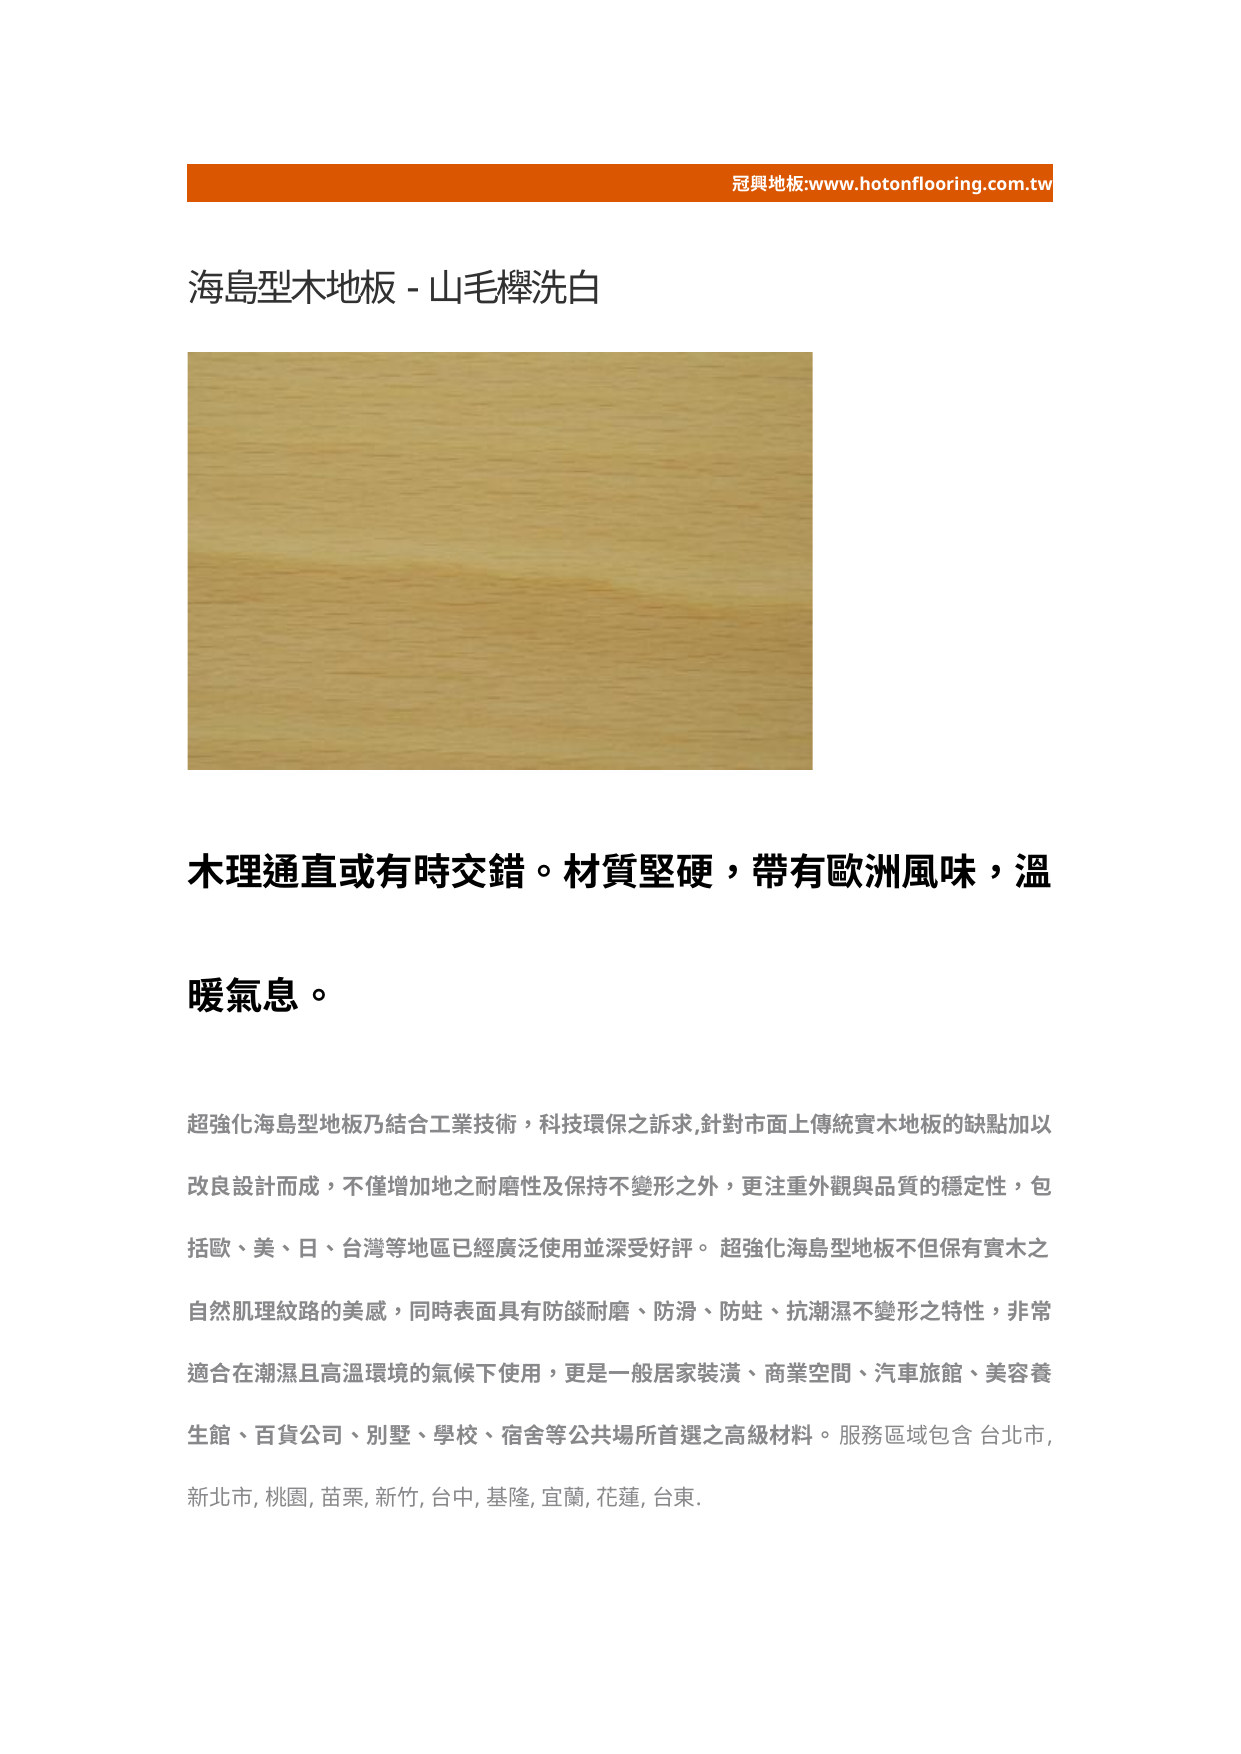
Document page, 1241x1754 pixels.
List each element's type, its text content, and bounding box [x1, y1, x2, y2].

subtitle 海島型木地板 - 山毛櫸洗白 [187, 248, 1053, 323]
text 木理通直或有時交錯。材質堅硬，帶有歐洲風味，溫暖氣息。 [187, 831, 1053, 1031]
text 冠興地板:www.hotonflooring.com.tw [187, 164, 1053, 202]
picture [187, 352, 813, 770]
text 超強化海島型地板乃結合工業技術，科技環保之訴求,針對市面上傳統實木地板的缺點加以改良設計而成，不僅增加地之耐磨性及保持不變形之外，更注重外觀與品質的穩定性，包括歐、美、日、台灣等地區已經廣泛使用並深受好評。 超強化海島型地板不但保有實木之自然肌理紋路的美感，同時表面具有防燄耐磨、防滑、防蛀、抗潮濕不變形之特性，非常適合在潮濕且高溫環境的氣候下使用，更是一般居家裝潢、商業空間、汽車旅館、美容養生館、百貨公司、別墅、學校、宿舍等公共場所首選之高級材料。服務區域包含 台北市, 新北市, 桃園, 苗栗, 新竹, 台中, 基隆, 宜蘭, 花蓮, 台東. [187, 1104, 1053, 1515]
